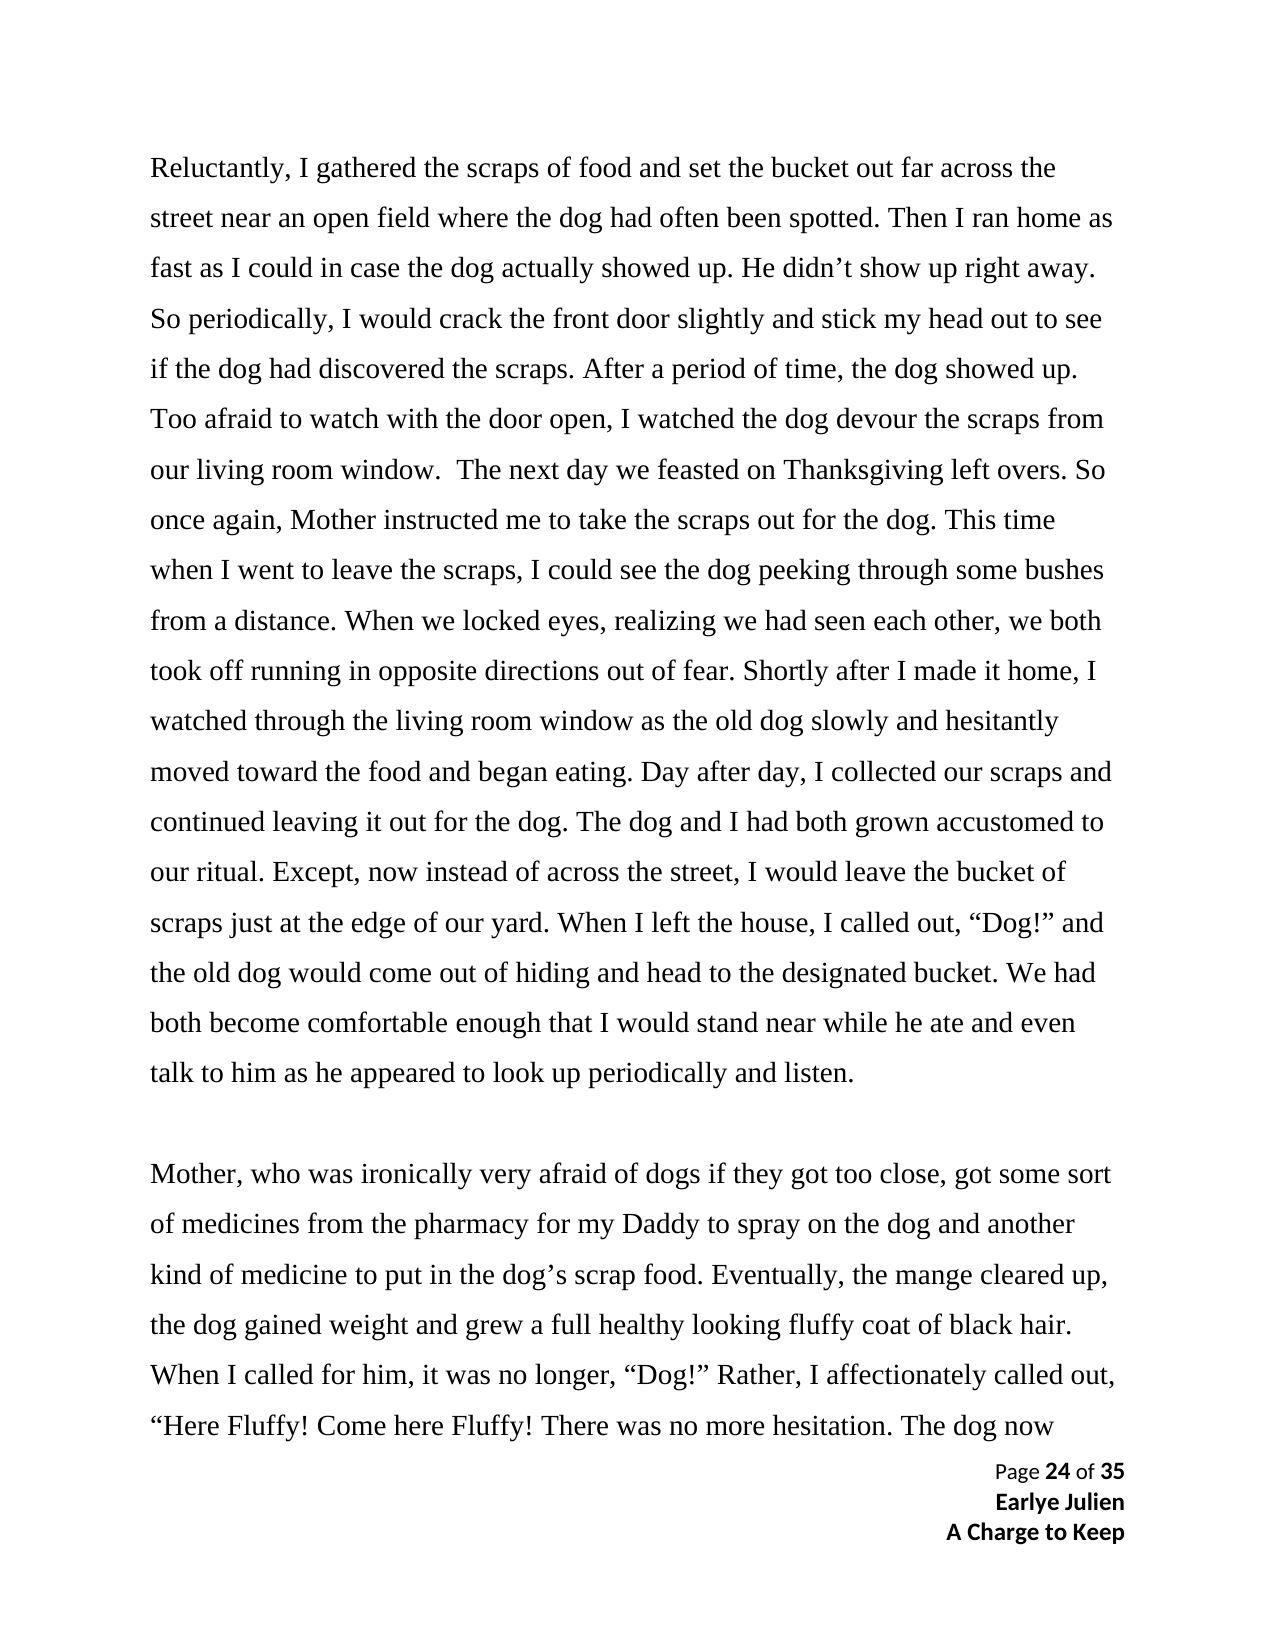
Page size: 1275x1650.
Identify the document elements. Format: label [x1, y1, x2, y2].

text [150, 1156, 1125, 1441]
text [150, 150, 1125, 1089]
